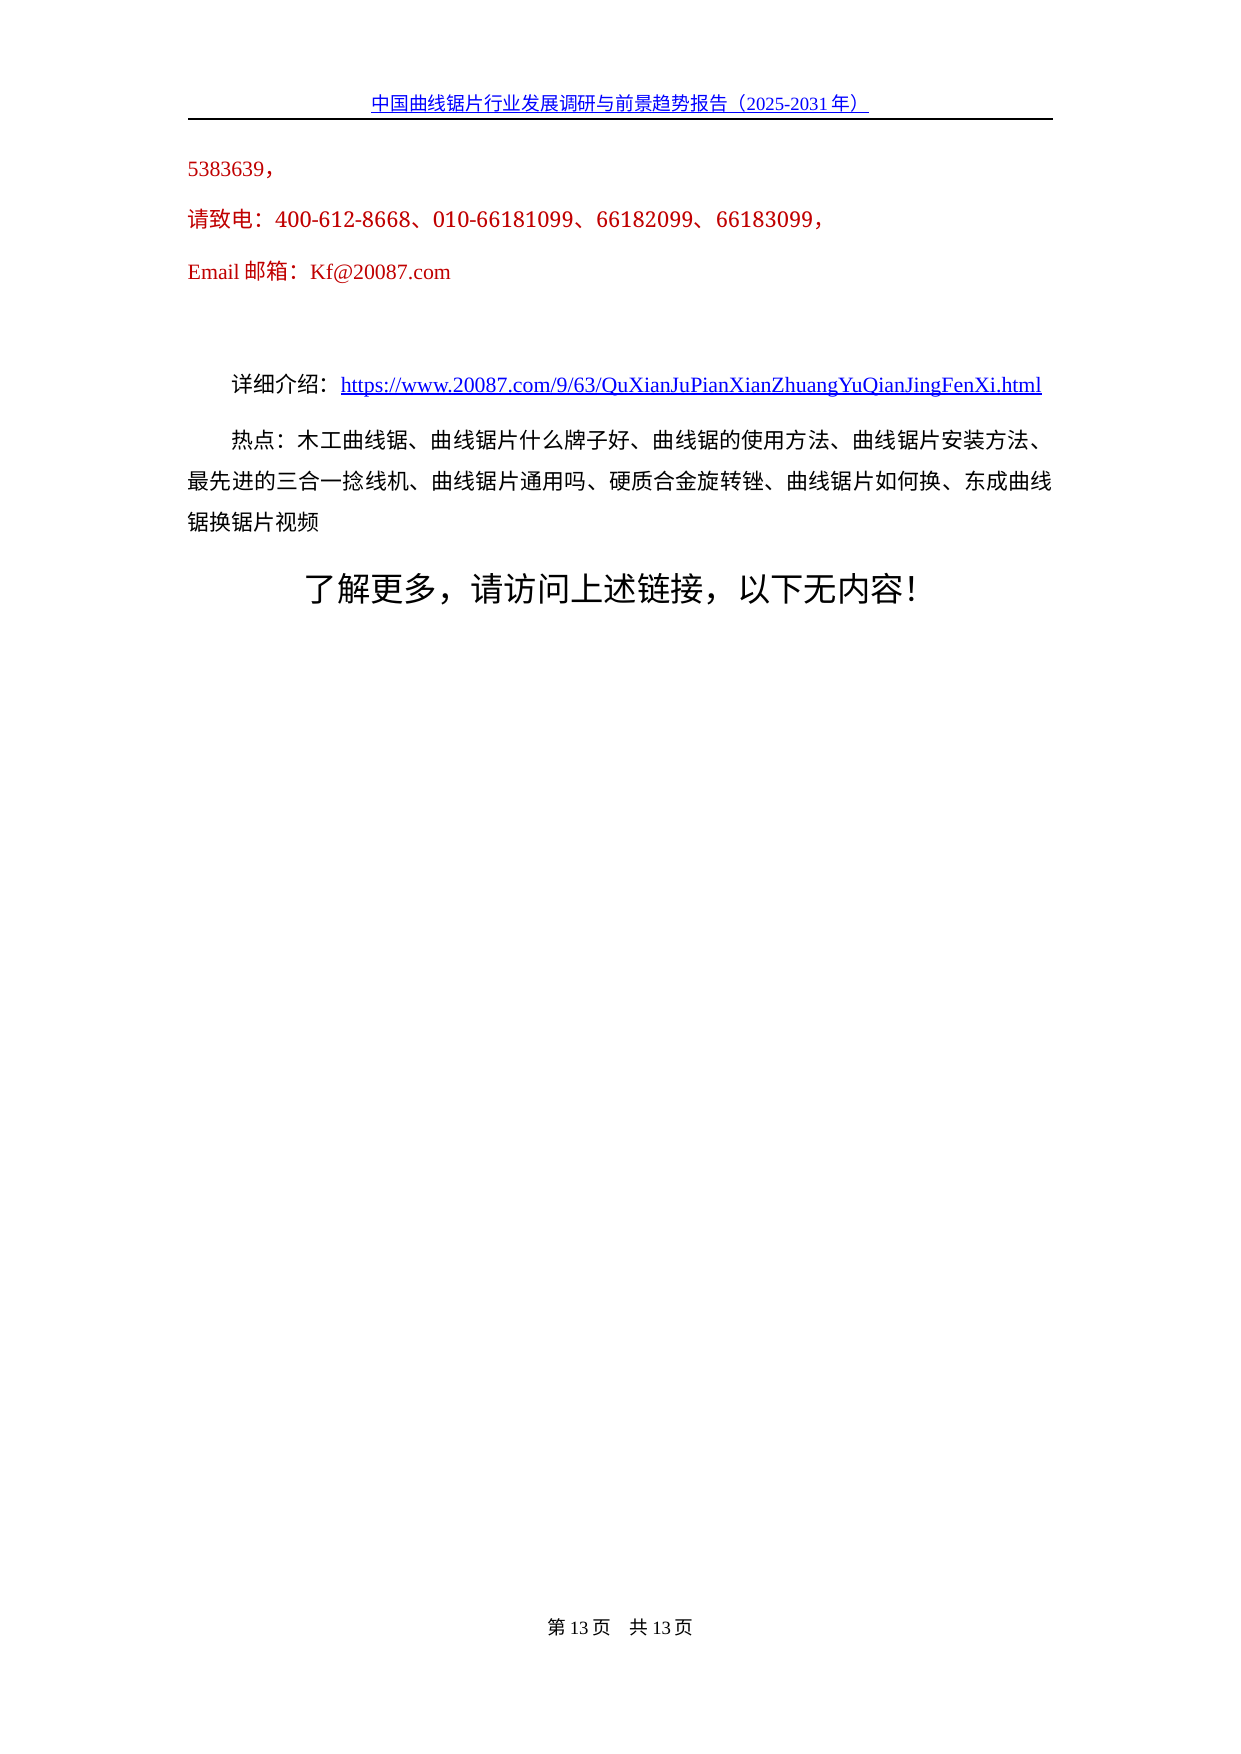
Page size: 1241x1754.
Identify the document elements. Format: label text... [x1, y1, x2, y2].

text 热点：木工曲线锯、曲线锯片什么牌子好、曲线锯的使用方法、曲线锯片安装方法、最先进的三合一捻线机、曲线锯片通用吗、硬质合金旋转锉、曲线锯片如何换、东成曲线锯换锯片视频 [187, 423, 1053, 537]
title 了解更多，请访问上述链接，以下无内容！ [187, 554, 1053, 619]
text 详细介绍：https://www.20087.com/9/63/QuXianJuPianXianZhuangYuQianJingFenXi.html [187, 366, 1053, 399]
text 请致电：400-612-8668、010-66181099、66182099、66183099， [187, 202, 1053, 234]
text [187, 150, 1053, 183]
text Email邮箱：Kf@20087.com [187, 253, 1053, 286]
